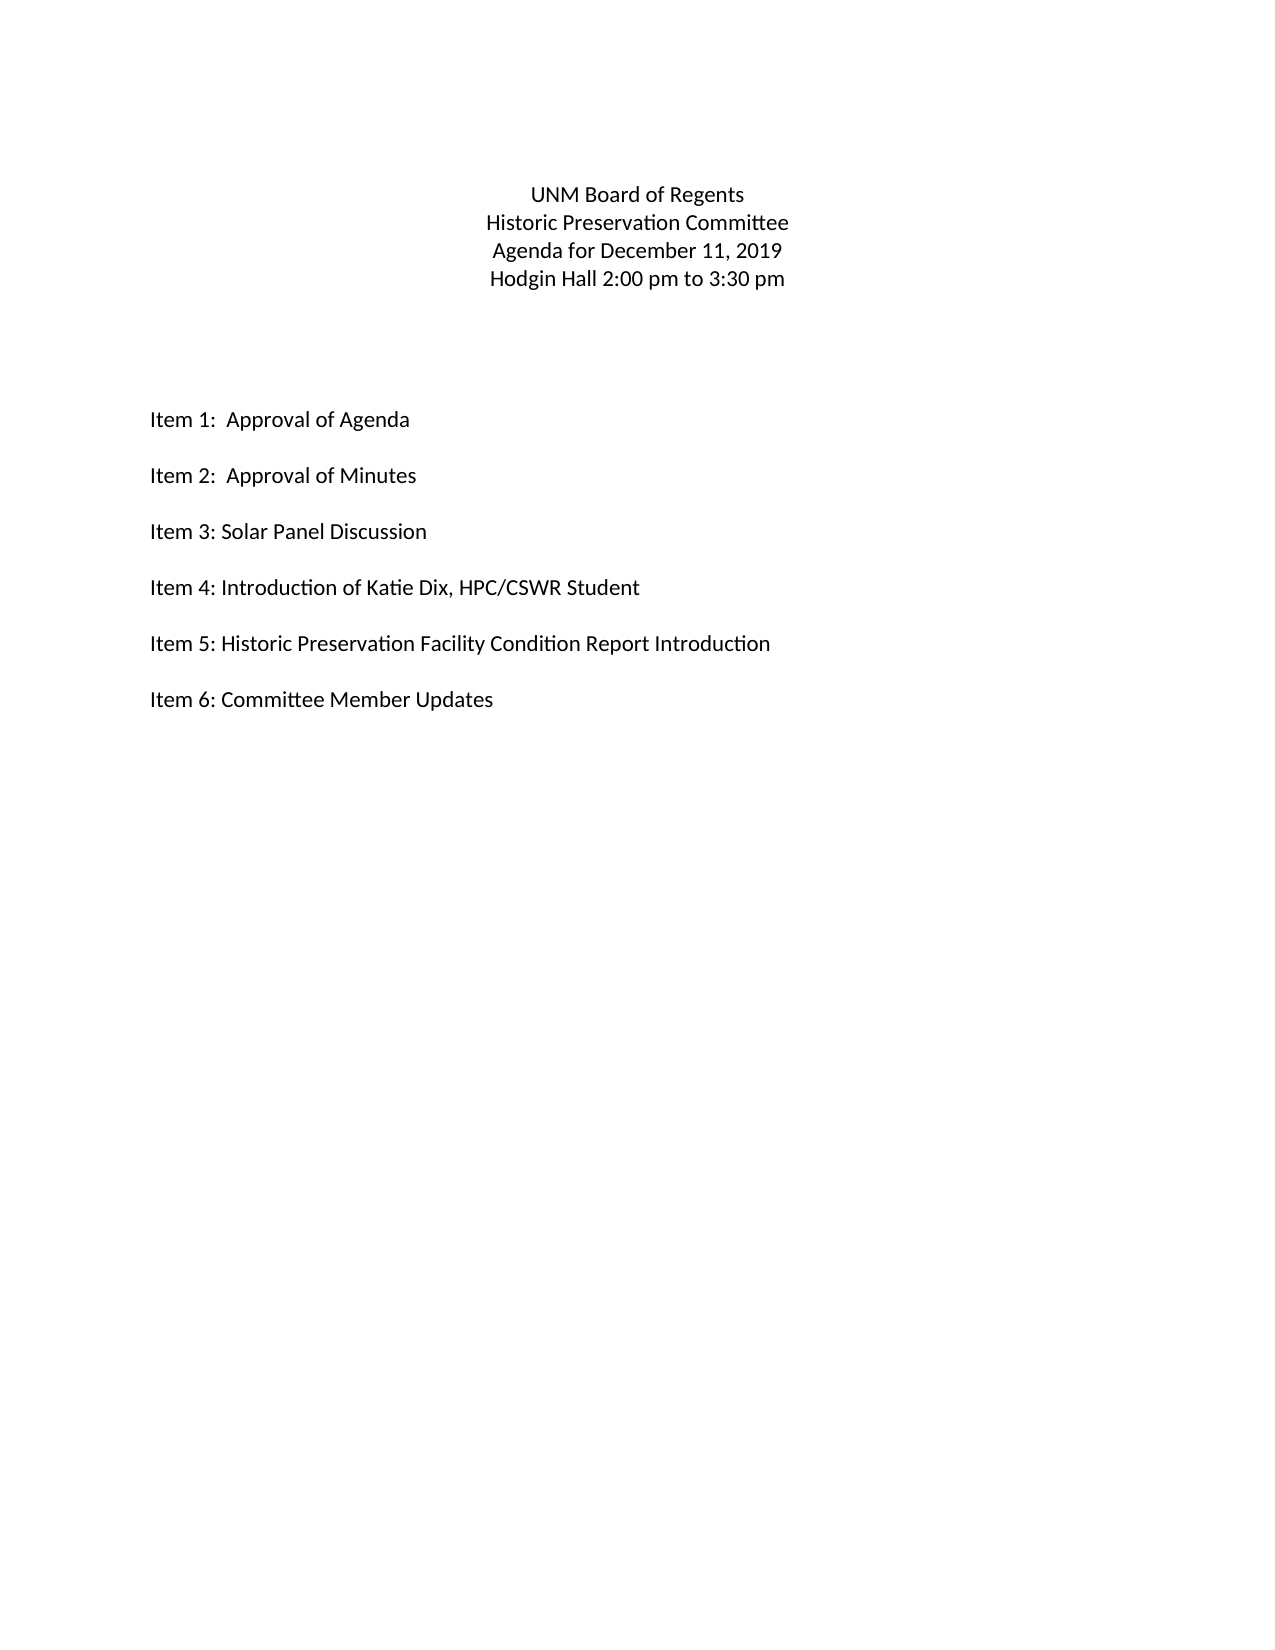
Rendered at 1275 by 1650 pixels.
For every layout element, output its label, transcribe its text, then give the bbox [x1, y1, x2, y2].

text Item 1: Approval of Agenda [150, 405, 1125, 433]
text Item 2: Approval of Minutes [150, 461, 1125, 489]
text Item 3: Solar Panel Discussion [150, 517, 1125, 545]
text UNM Board of Regents [150, 181, 1125, 208]
text Historic Preservation Committee [150, 208, 1125, 237]
text Hodgin Hall 2:00 pm to 3:30 pm [150, 264, 1125, 293]
text Agenda for December 11, 2019 [150, 237, 1125, 264]
text Item 5: Historic Preservation Facility Condition Report Introduction [150, 629, 1125, 657]
text Item 4: Introduction of Katie Dix, HPC/CSWR Student [150, 573, 1125, 601]
text Item 6: Committee Member Updates [150, 685, 1125, 713]
